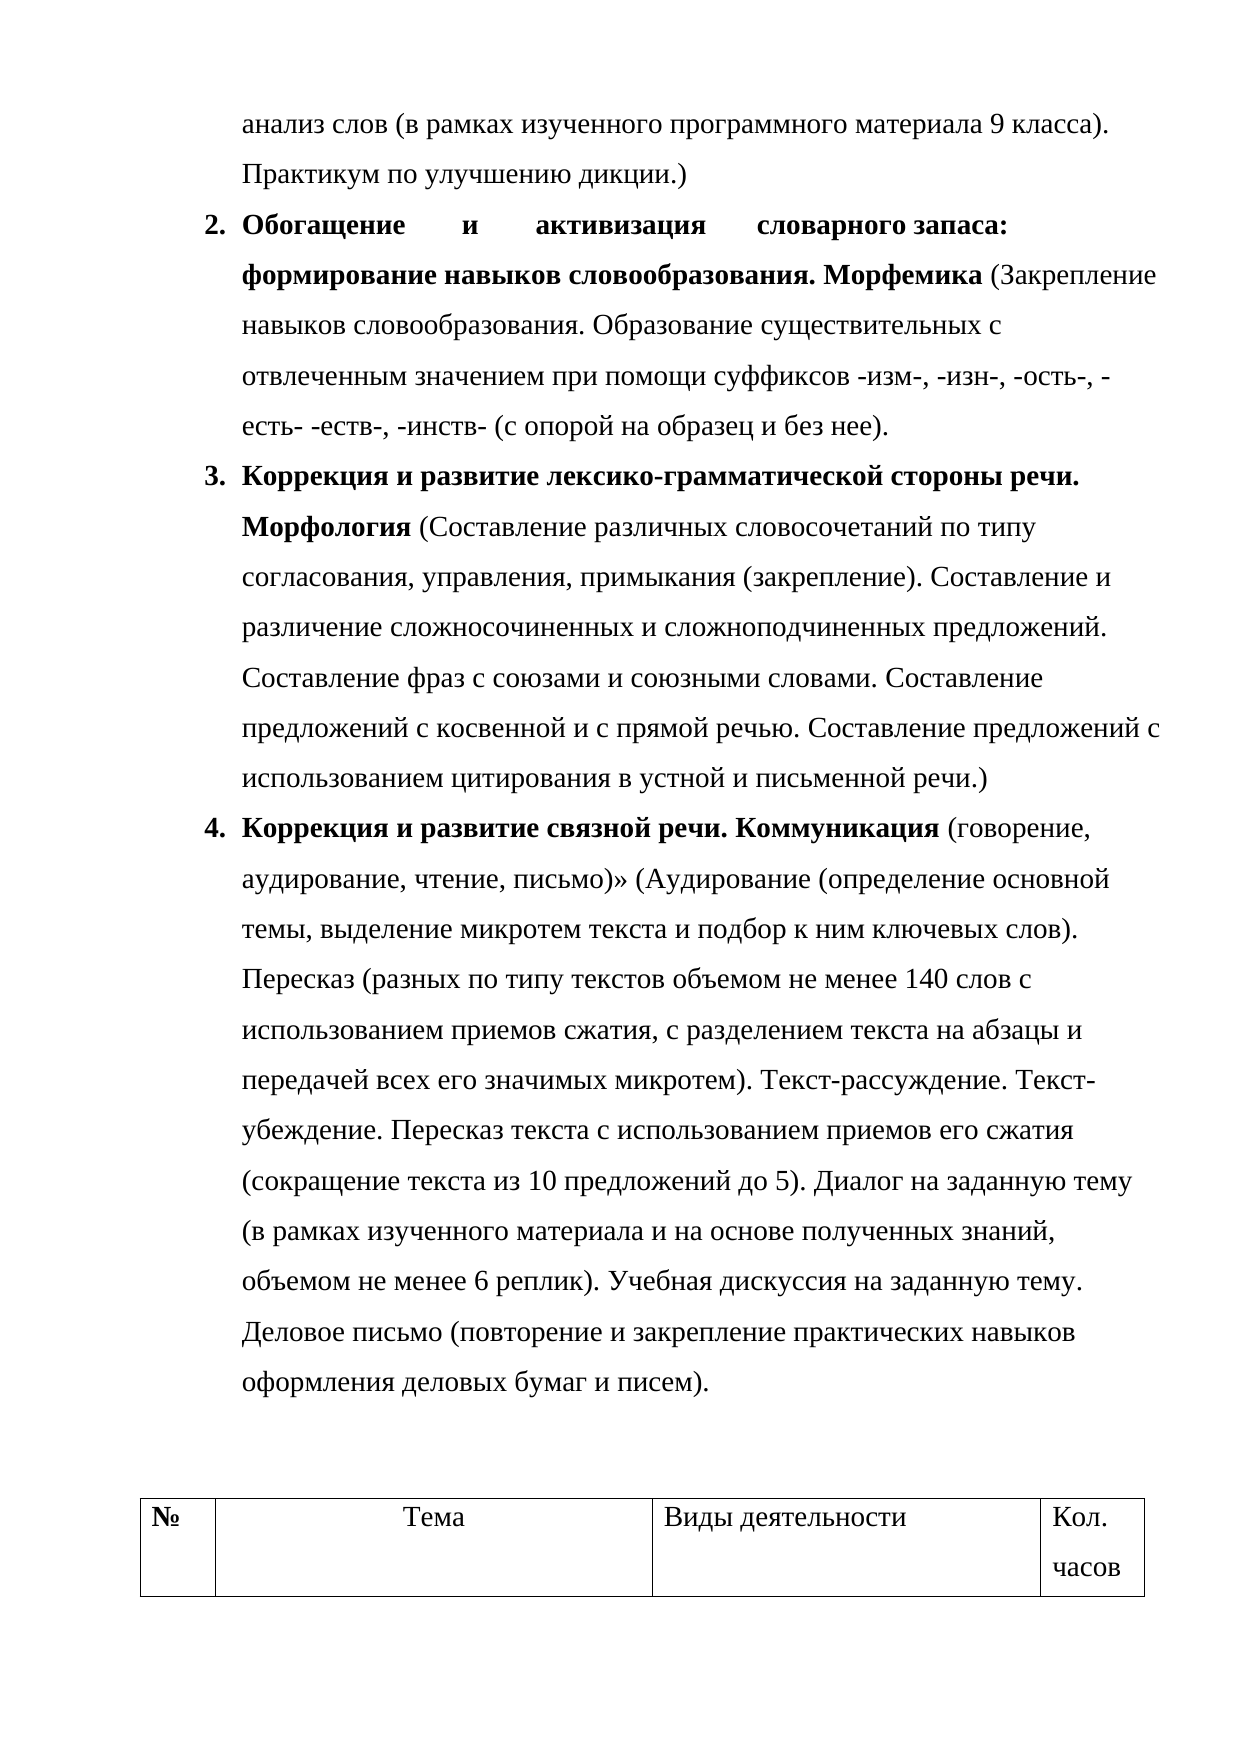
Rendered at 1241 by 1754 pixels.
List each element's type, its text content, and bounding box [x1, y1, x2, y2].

list Коррекция и развитие лексико-грамматической стороны речи. Морфология (Составление различных словосочетаний по типу согласования, управления, примыкания (закрепление). Составление и различение сложносочиненных и сложноподчиненных предложений. Составление фраз с союзами и союзными словами. Составление предложений с косвенной и с прямой речью. Составление предложений с использованием цитирования в устной и письменной речи.) [204, 458, 1163, 794]
table_header № [141, 1499, 215, 1596]
list Коррекция и развитие связной речи. Коммуникация (говорение, аудирование, чтение, письмо)» (Аудирование (определение основной темы, выделение микротем текста и подбор к ним ключевых слов). Пересказ (разных по типу текстов объемом не менее 140 слов с использованием приемов сжатия, с разделением текста на абзацы и передачей всех его значимых микротем). Текст-рассуждение. Текст- убеждение. Пересказ текста с использованием приемов его сжатия (сокращение текста из 10 предложений до 5). Диалог на заданную тему (в рамках изученного материала и на основе полученных знаний, объемом не менее 6 реплик). Учебная дискуссия на заданную тему. Деловое письмо (повторение и закрепление практических навыков оформления деловых бумаг и писем). [204, 811, 1163, 1398]
list Обогащение и активизация словарного запаса: формирование навыков словообразования. Морфемика (Закрепление навыков словообразования. Образование существительных с отвлеченным значением при помощи суффиксов -изм-, -изн-, -ость-, -есть- -еств-, -инств- (с опорой на образец и без нее). [204, 207, 1163, 442]
table_header Тема [216, 1499, 652, 1596]
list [204, 106, 1163, 190]
table_header Виды деятельности [653, 1499, 1040, 1596]
table_header Кол. часов [1041, 1499, 1144, 1596]
